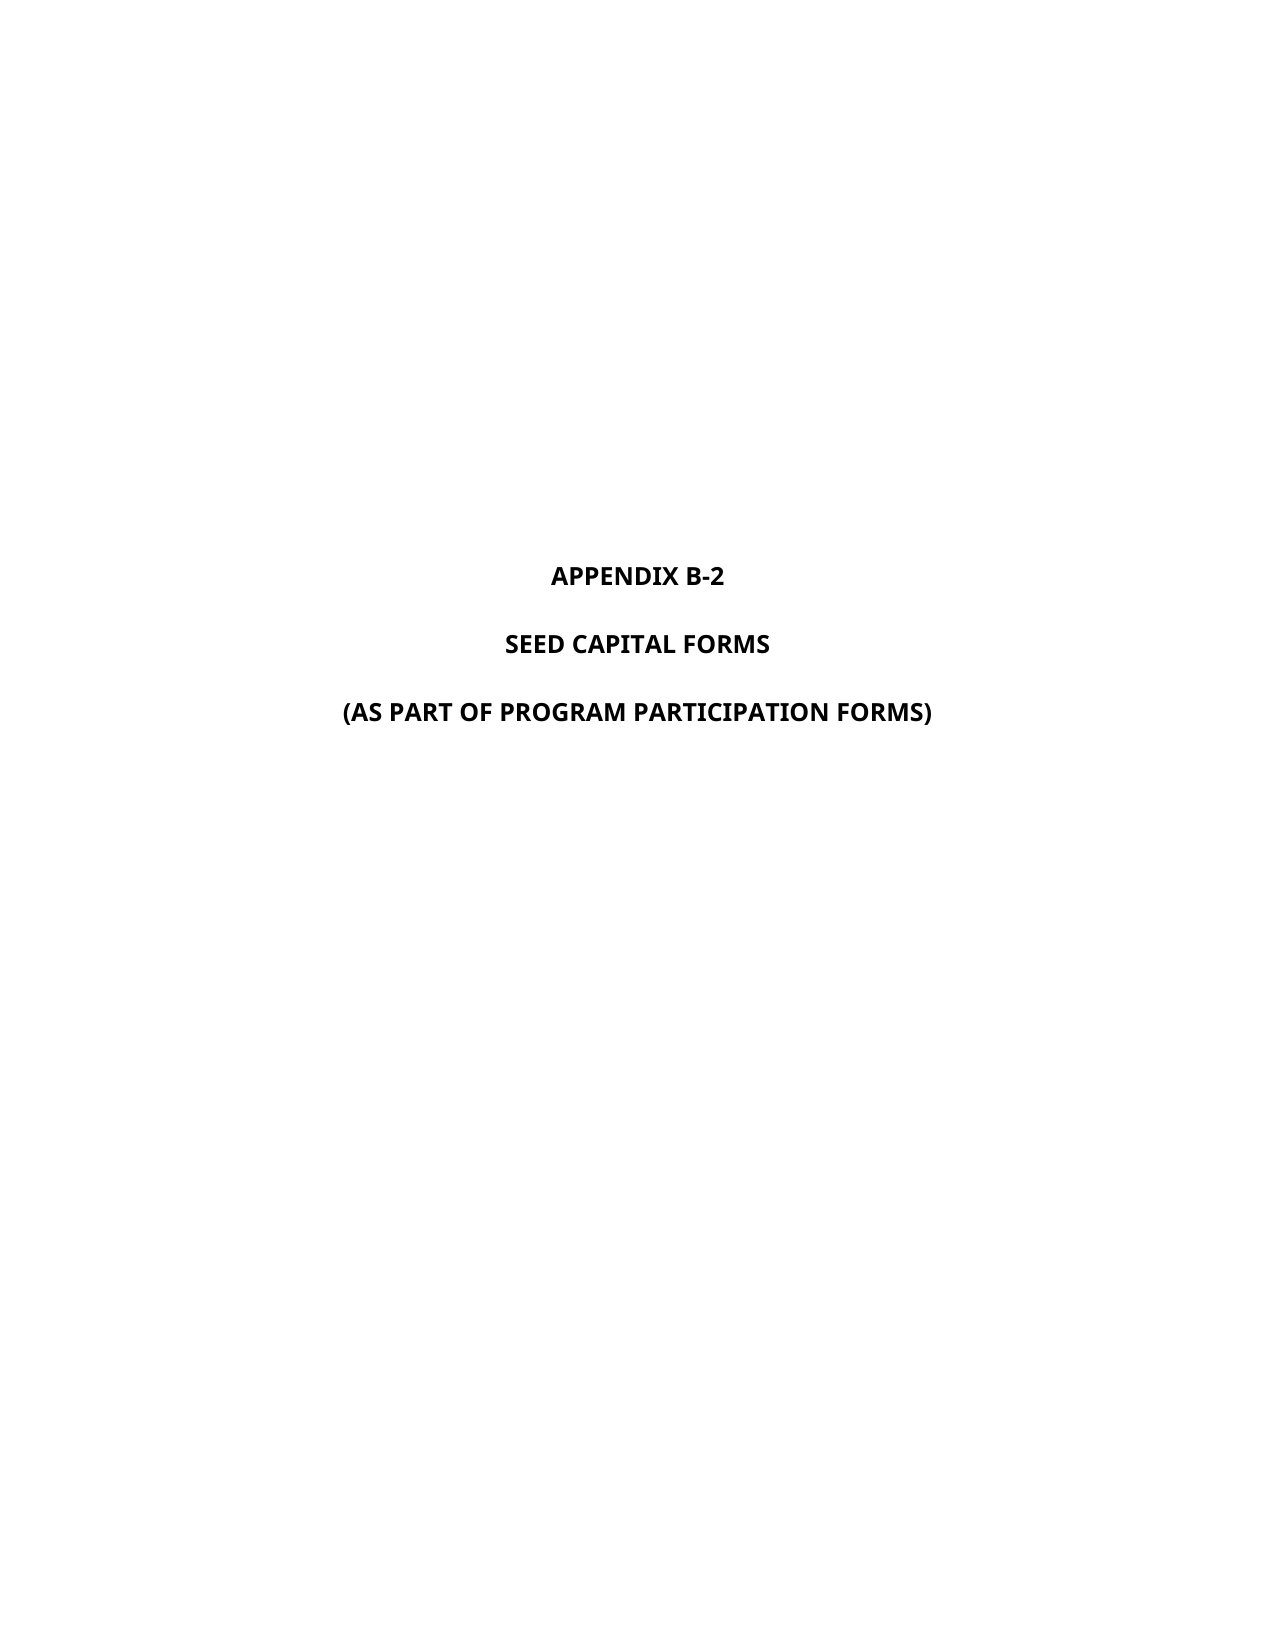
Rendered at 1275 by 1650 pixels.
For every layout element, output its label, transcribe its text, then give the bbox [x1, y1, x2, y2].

subtitle SEED CAPITAL FORMs [150, 627, 1125, 661]
subtitle APPENDIX B-2 [150, 559, 1125, 593]
subtitle (as part of Program Participation Forms) [150, 695, 1125, 729]
